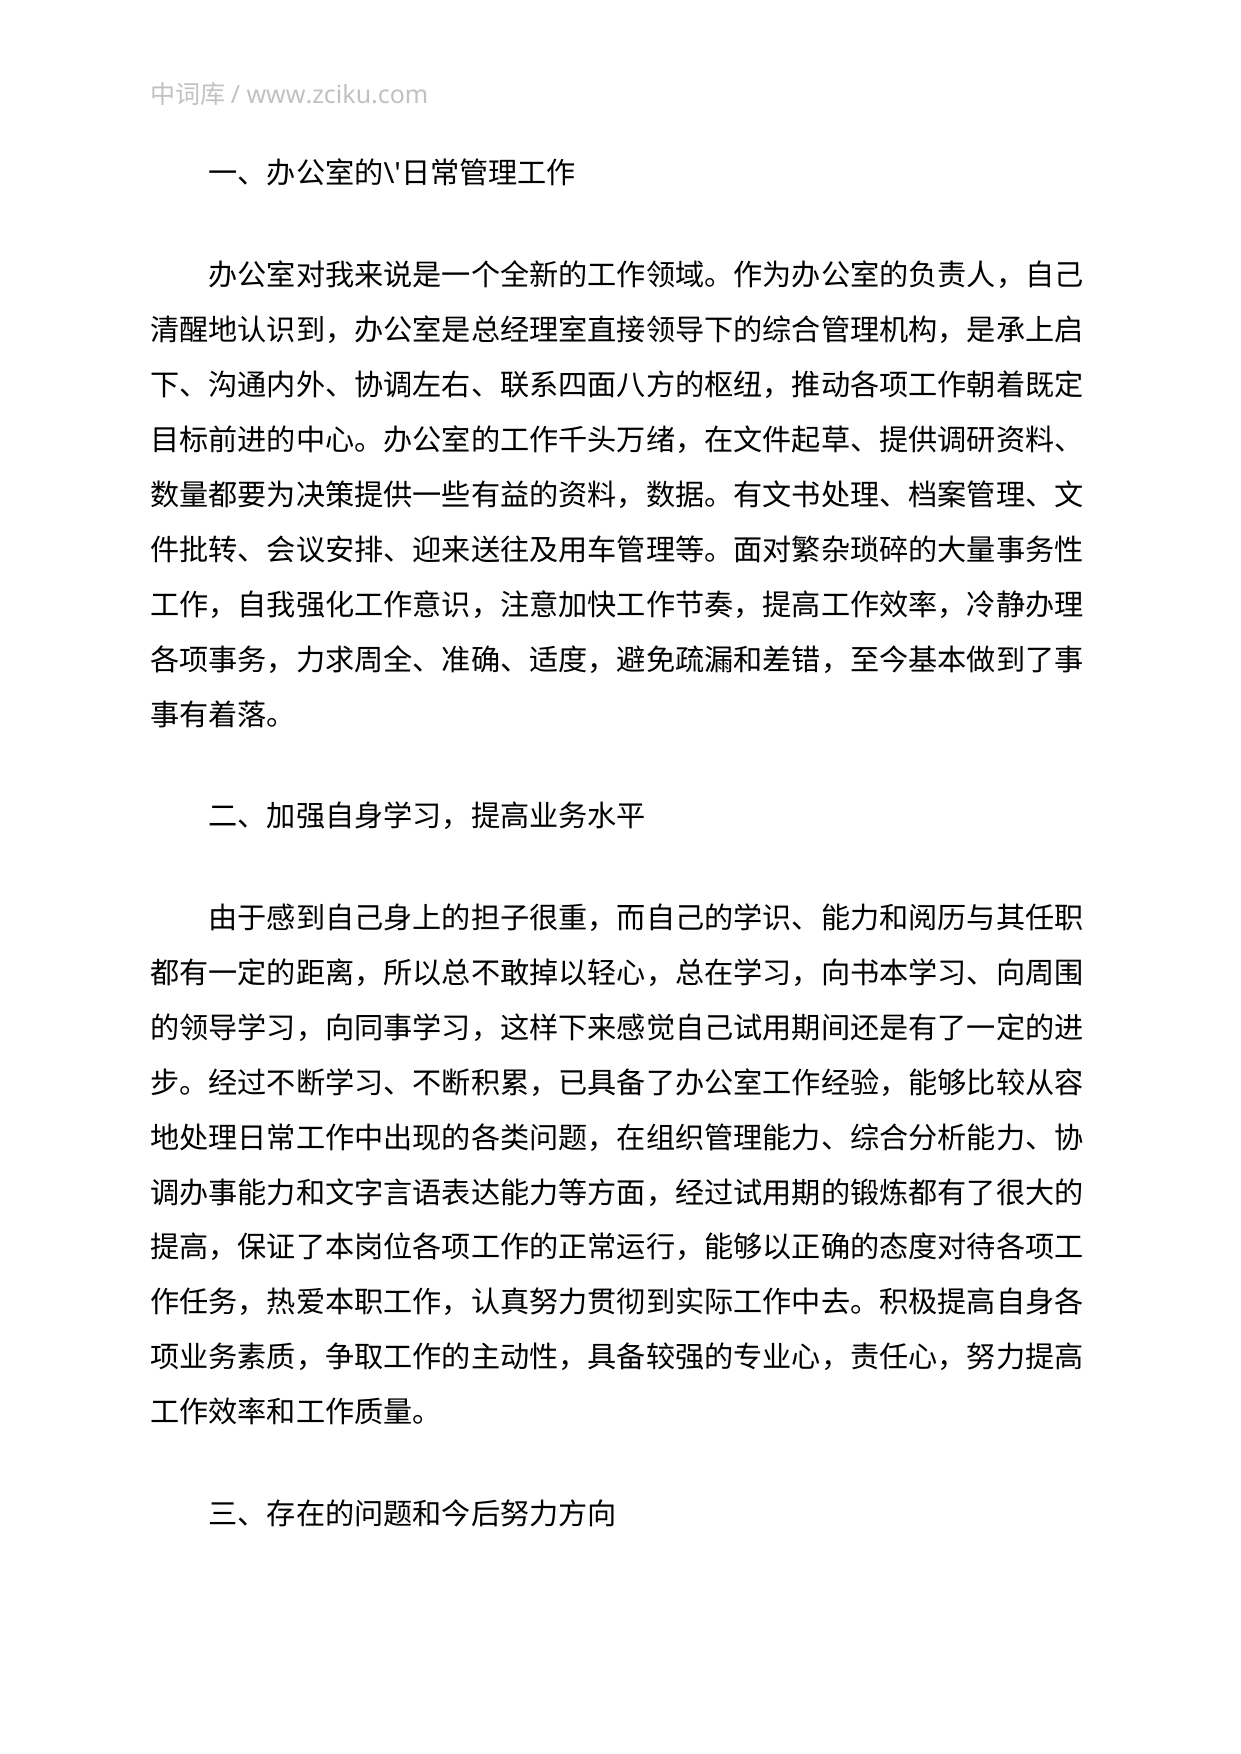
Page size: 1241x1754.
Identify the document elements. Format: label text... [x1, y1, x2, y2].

text 三、存在的问题和今后努力方向 [150, 1491, 1090, 1533]
text 办公室对我来说是一个全新的工作领域。作为办公室的负责人，自己清醒地认识到，办公室是总经理室直接领导下的综合管理机构，是承上启下、沟通内外、协调左右、联系四面八方的枢纽，推动各项工作朝着既定目标前进的中心。办公室的工作千头万绪，在文件起草、提供调研资料、数量都要为决策提供一些有益的资料，数据。有文书处理、档案管理、文件批转、会议安排、迎来送往及用车管理等。面对繁杂琐碎的大量事务性工作，自我强化工作意识，注意加快工作节奏，提高工作效率，冷静办理各项事务，力求周全、准确、适度，避免疏漏和差错，至今基本做到了事事有着落。 [150, 252, 1090, 733]
text 由于感到自己身上的担子很重，而自己的学识、能力和阅历与其任职都有一定的距离，所以总不敢掉以轻心，总在学习，向书本学习、向周围的领导学习，向同事学习，这样下来感觉自己试用期间还是有了一定的进步。经过不断学习、不断积累，已具备了办公室工作经验，能够比较从容地处理日常工作中出现的各类问题，在组织管理能力、综合分析能力、协调办事能力和文字言语表达能力等方面，经过试用期的锻炼都有了很大的提高，保证了本岗位各项工作的正常运行，能够以正确的态度对待各项工作任务，热爱本职工作，认真努力贯彻到实际工作中去。积极提高自身各项业务素质，争取工作的主动性，具备较强的专业心，责任心，努力提高工作效率和工作质量。 [150, 895, 1090, 1431]
text 二、加强自身学习，提高业务水平 [150, 793, 1090, 835]
text 一、办公室的\'日常管理工作 [150, 150, 1090, 192]
